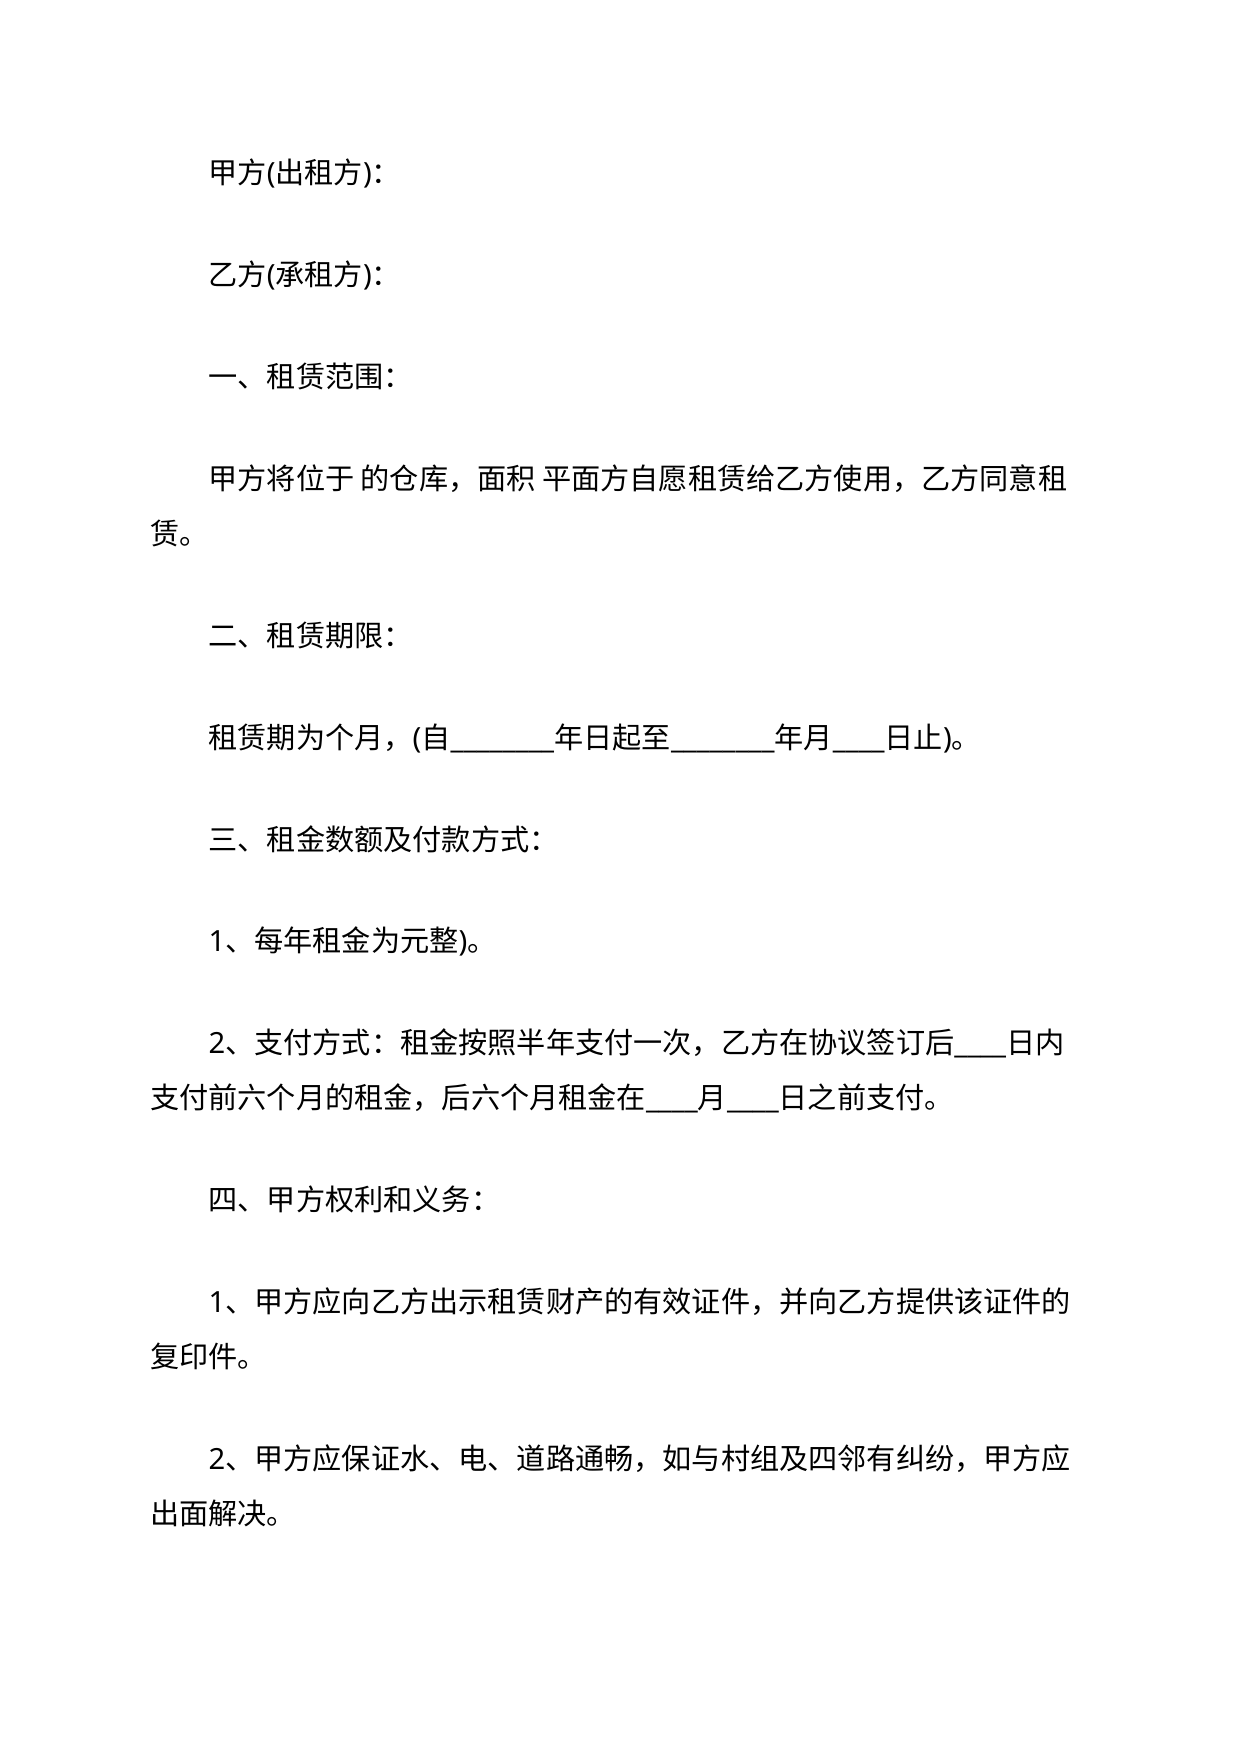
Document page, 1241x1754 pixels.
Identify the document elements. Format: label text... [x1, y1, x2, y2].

text 三、租金数额及付款方式： [150, 816, 1090, 858]
text 甲方(出租方)： [150, 150, 1090, 192]
text 四、甲方权利和义务： [150, 1177, 1090, 1219]
text 1、每年租金为元整)。 [150, 918, 1090, 960]
text 1、甲方应向乙方出示租赁财产的有效证件，并向乙方提供该证件的复印件。 [150, 1279, 1090, 1376]
text 一、租赁范围： [150, 354, 1090, 396]
text 租赁期为个月，(自________年日起至________年月____日止)。 [150, 714, 1090, 757]
text 二、租赁期限： [150, 612, 1090, 655]
text 乙方(承租方)： [150, 252, 1090, 294]
text 2、甲方应保证水、电、道路通畅，如与村组及四邻有纠纷，甲方应出面解决。 [150, 1435, 1090, 1533]
text 2、支付方式：租金按照半年支付一次，乙方在协议签订后____日内支付前六个月的租金，后六个月租金在____月____日之前支付。 [150, 1020, 1090, 1117]
text 甲方将位于 的仓库，面积 平面方自愿租赁给乙方使用，乙方同意租赁。 [150, 456, 1090, 553]
